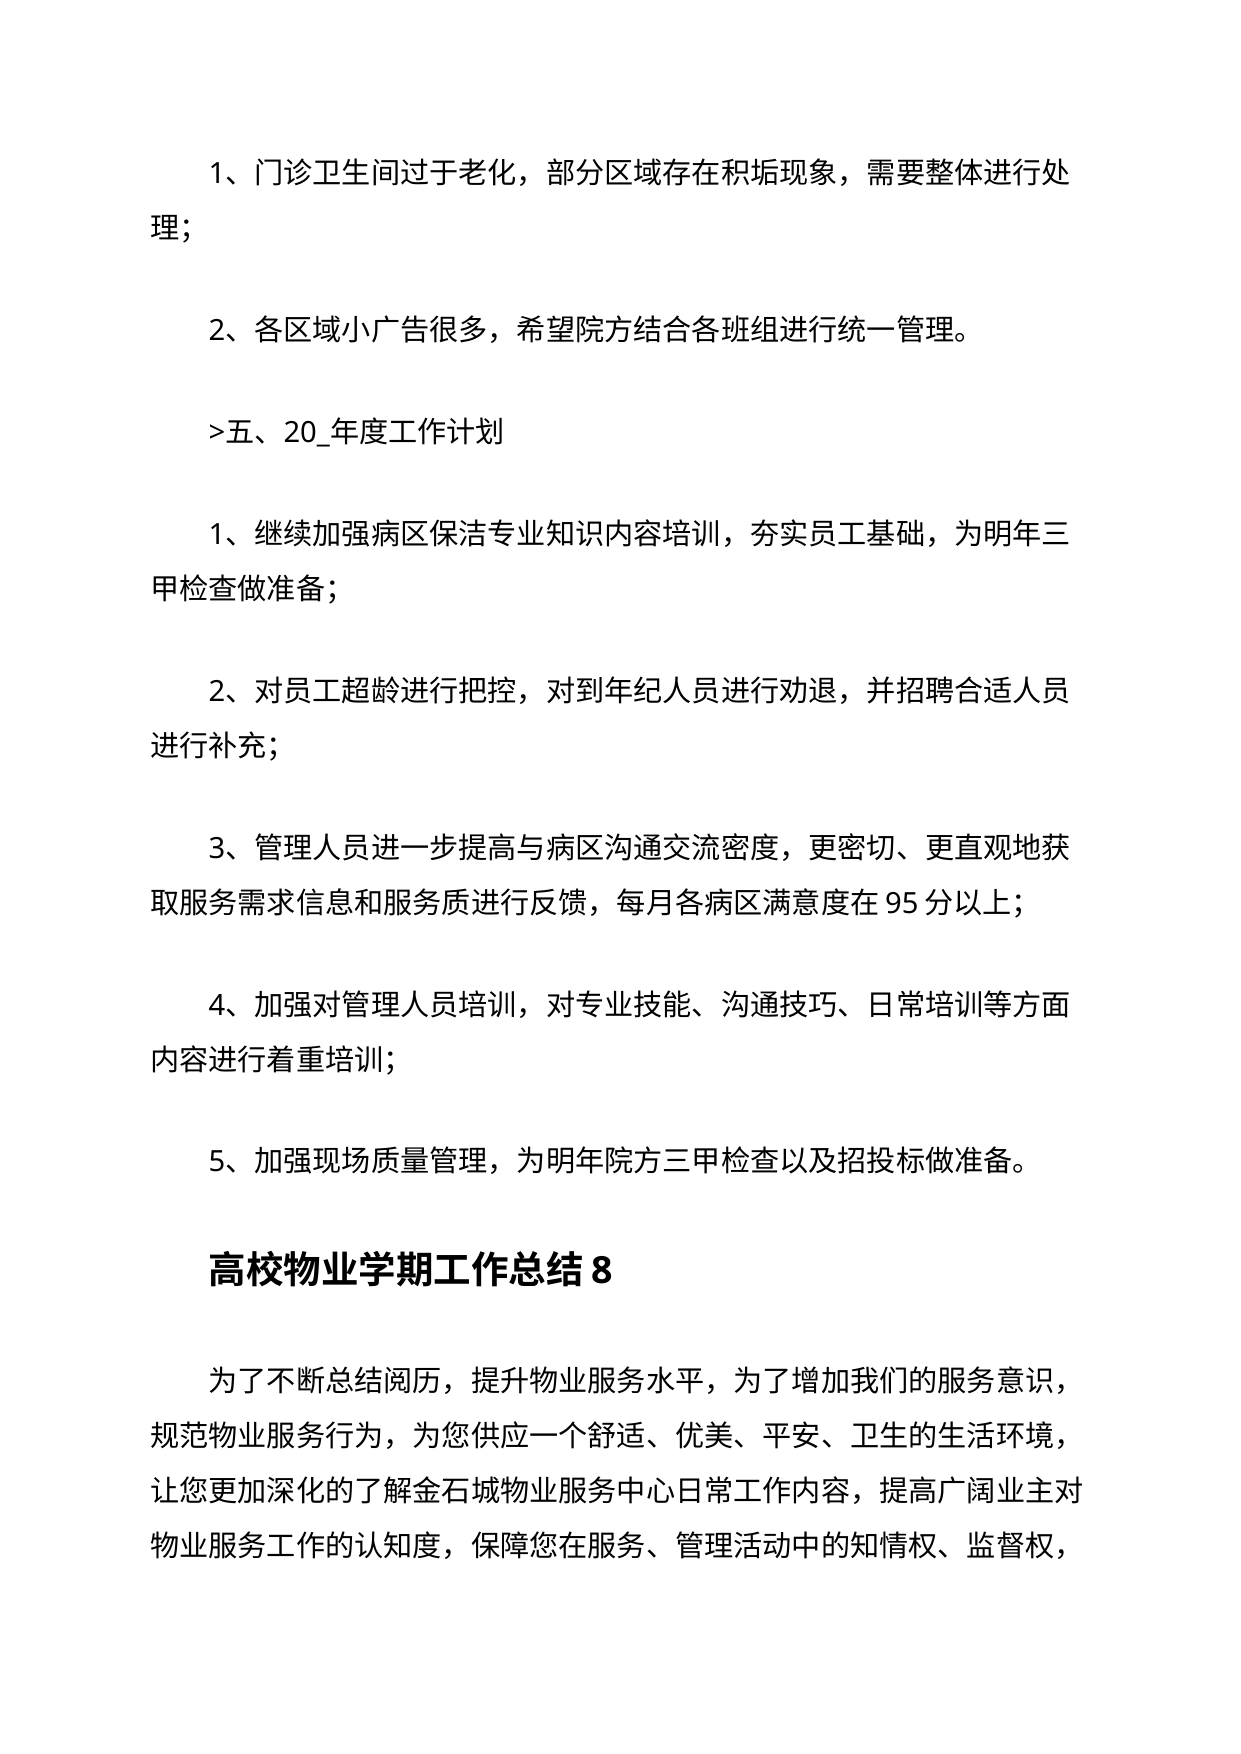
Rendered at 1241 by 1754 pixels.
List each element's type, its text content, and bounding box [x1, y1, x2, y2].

text 5、加强现场质量管理，为明年院方三甲检查以及招投标做准备。 [150, 1138, 1090, 1180]
text 1、继续加强病区保洁专业知识内容培训，夯实员工基础，为明年三甲检查做准备； [150, 511, 1090, 608]
text 2、对员工超龄进行把控，对到年纪人员进行劝退，并招聘合适人员进行补充； [150, 667, 1090, 765]
text 2、各区域小广告很多，希望院方结合各班组进行统一管理。 [150, 307, 1090, 349]
text >五、20_年度工作计划 [150, 409, 1090, 451]
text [150, 1358, 1090, 1564]
text 4、加强对管理人员培训，对专业技能、沟通技巧、日常培训等方面内容进行着重培训； [150, 981, 1090, 1078]
text 3、管理人员进一步提高与病区沟通交流密度，更密切、更直观地获取服务需求信息和服务质进行反馈，每月各病区满意度在95分以上； [150, 824, 1090, 922]
text 高校物业学期工作总结8 [150, 1240, 1090, 1294]
text 1、门诊卫生间过于老化，部分区域存在积垢现象，需要整体进行处理； [150, 150, 1090, 247]
